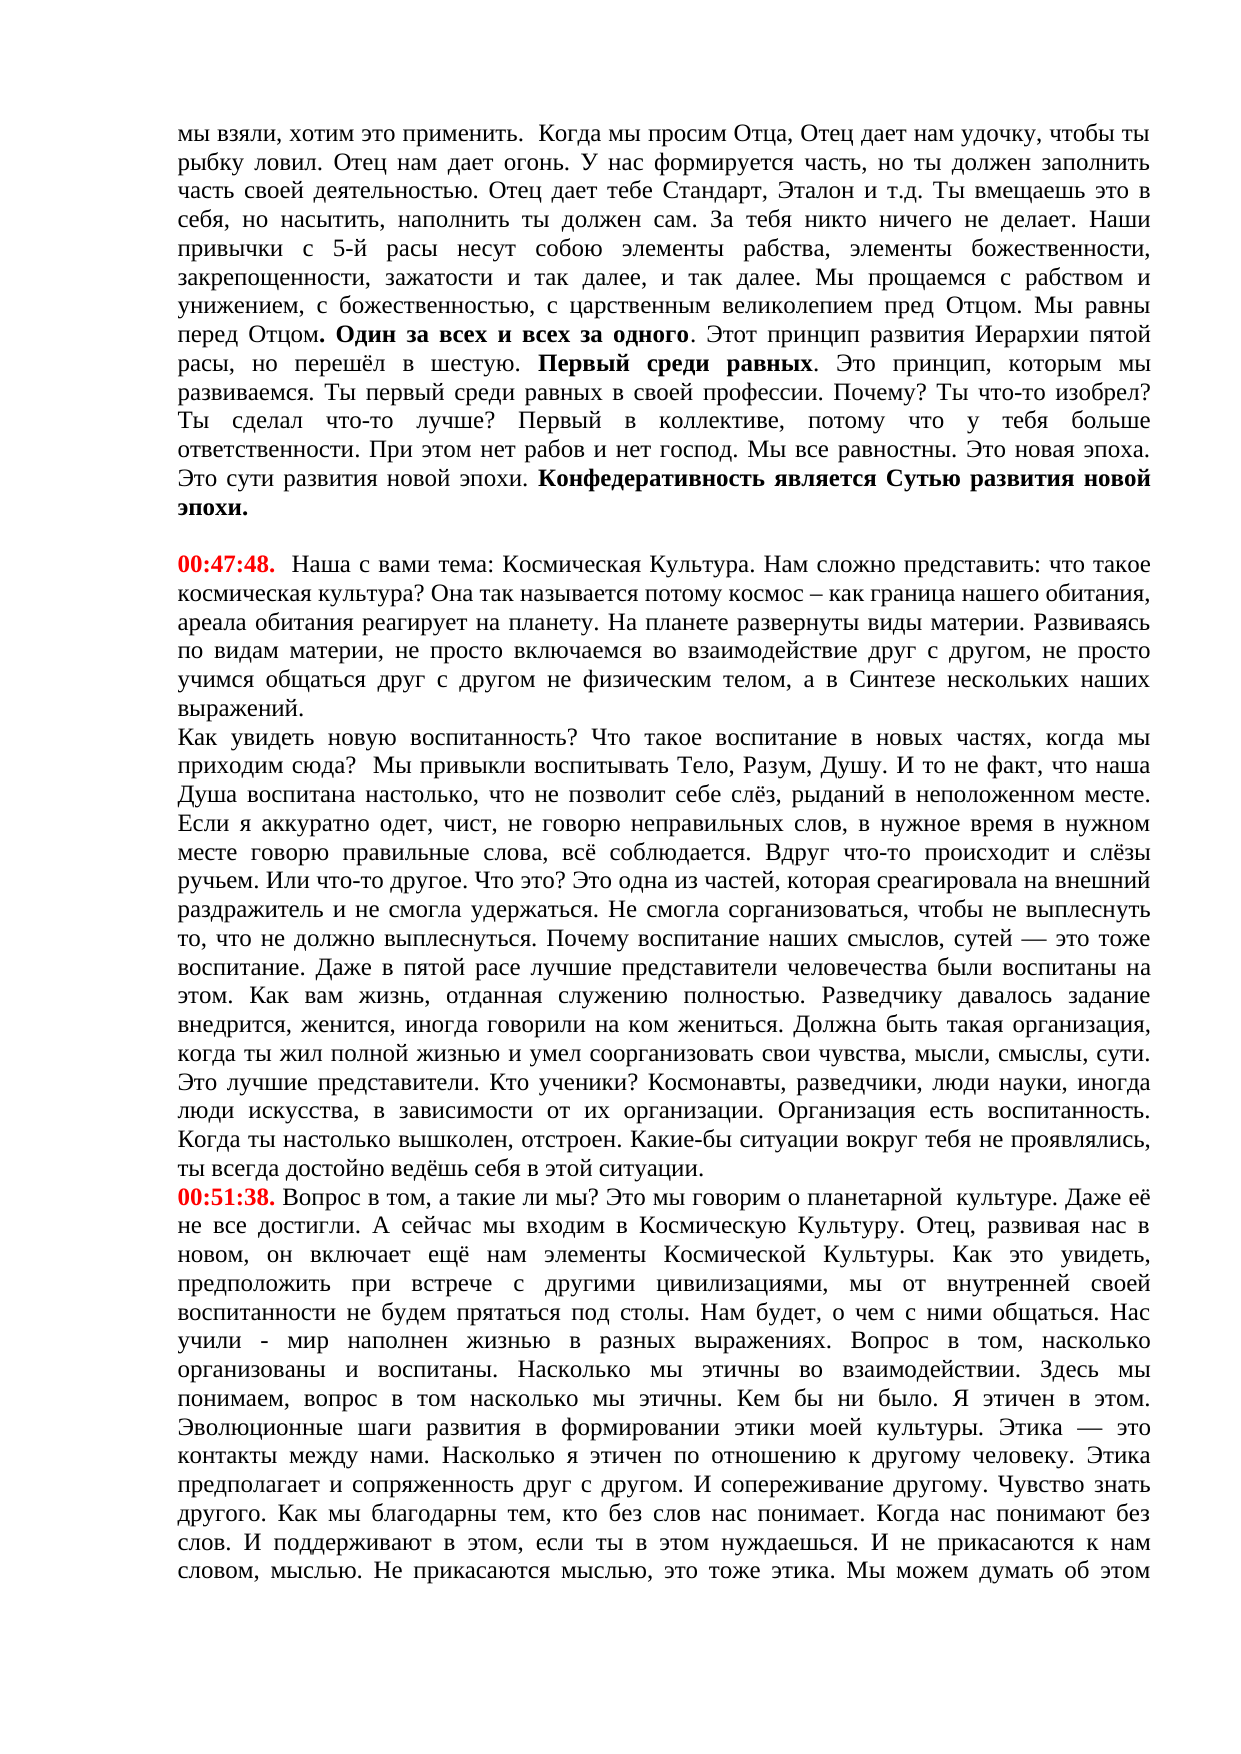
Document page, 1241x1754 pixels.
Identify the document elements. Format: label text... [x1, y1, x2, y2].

text Как увидеть новую воспитанность? Что такое воспитание в новых частях, когда мы приходим сюда? Мы привыкли воспитывать Тело, Разум, Душу. И то не факт, что наша Душа воспитана настолько, что не позволит себе слёз, рыданий в неположенном месте. Если я аккуратно одет, чист, не говорю неправильных слов, в нужное время в нужном месте говорю правильные слова, всё соблюдается. Вдруг что-то происходит и слёзы ручьем. Или что-то другое. Что это? Это одна из частей, которая среагировала на внешний раздражитель и не смогла удержаться. Не смогла сорганизоваться, чтобы не выплеснуть то, что не должно выплеснуться. Почему воспитание наших смыслов, сутей — это тоже воспитание. Даже в пятой расе лучшие представители человечества были воспитаны на этом. Как вам жизнь, отданная служению полностью. Разведчику давалось задание внедрится, женится, иногда говорили на ком жениться. Должна быть такая организация, когда ты жил полной жизнью и умел соорганизовать свои чувства, мысли, смыслы, сути. Это лучшие представители. Кто ученики? Космонавты, разведчики, люди науки, иногда люди искусства, в зависимости от их организации. Организация есть воспитанность. Когда ты настолько вышколен, отстроен. Какие-бы ситуации вокруг тебя не проявлялись, ты всегда достойно ведёшь себя в этой ситуации. [177, 722, 1152, 1182]
text 00:47:48. Наша с вами тема: Космическая Культура. Нам сложно представить: что такое космическая культура? Она так называется потому космос – как граница нашего обитания, ареала обитания реагирует на планету. На планете развернуты виды материи. Развиваясь по видам материи, не просто включаемся во взаимодействие друг с другом, не просто учимся общаться друг с другом не физическим телом, а в Синтезе нескольких наших выражений. [177, 549, 1152, 722]
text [177, 1182, 1152, 1584]
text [177, 118, 1152, 521]
